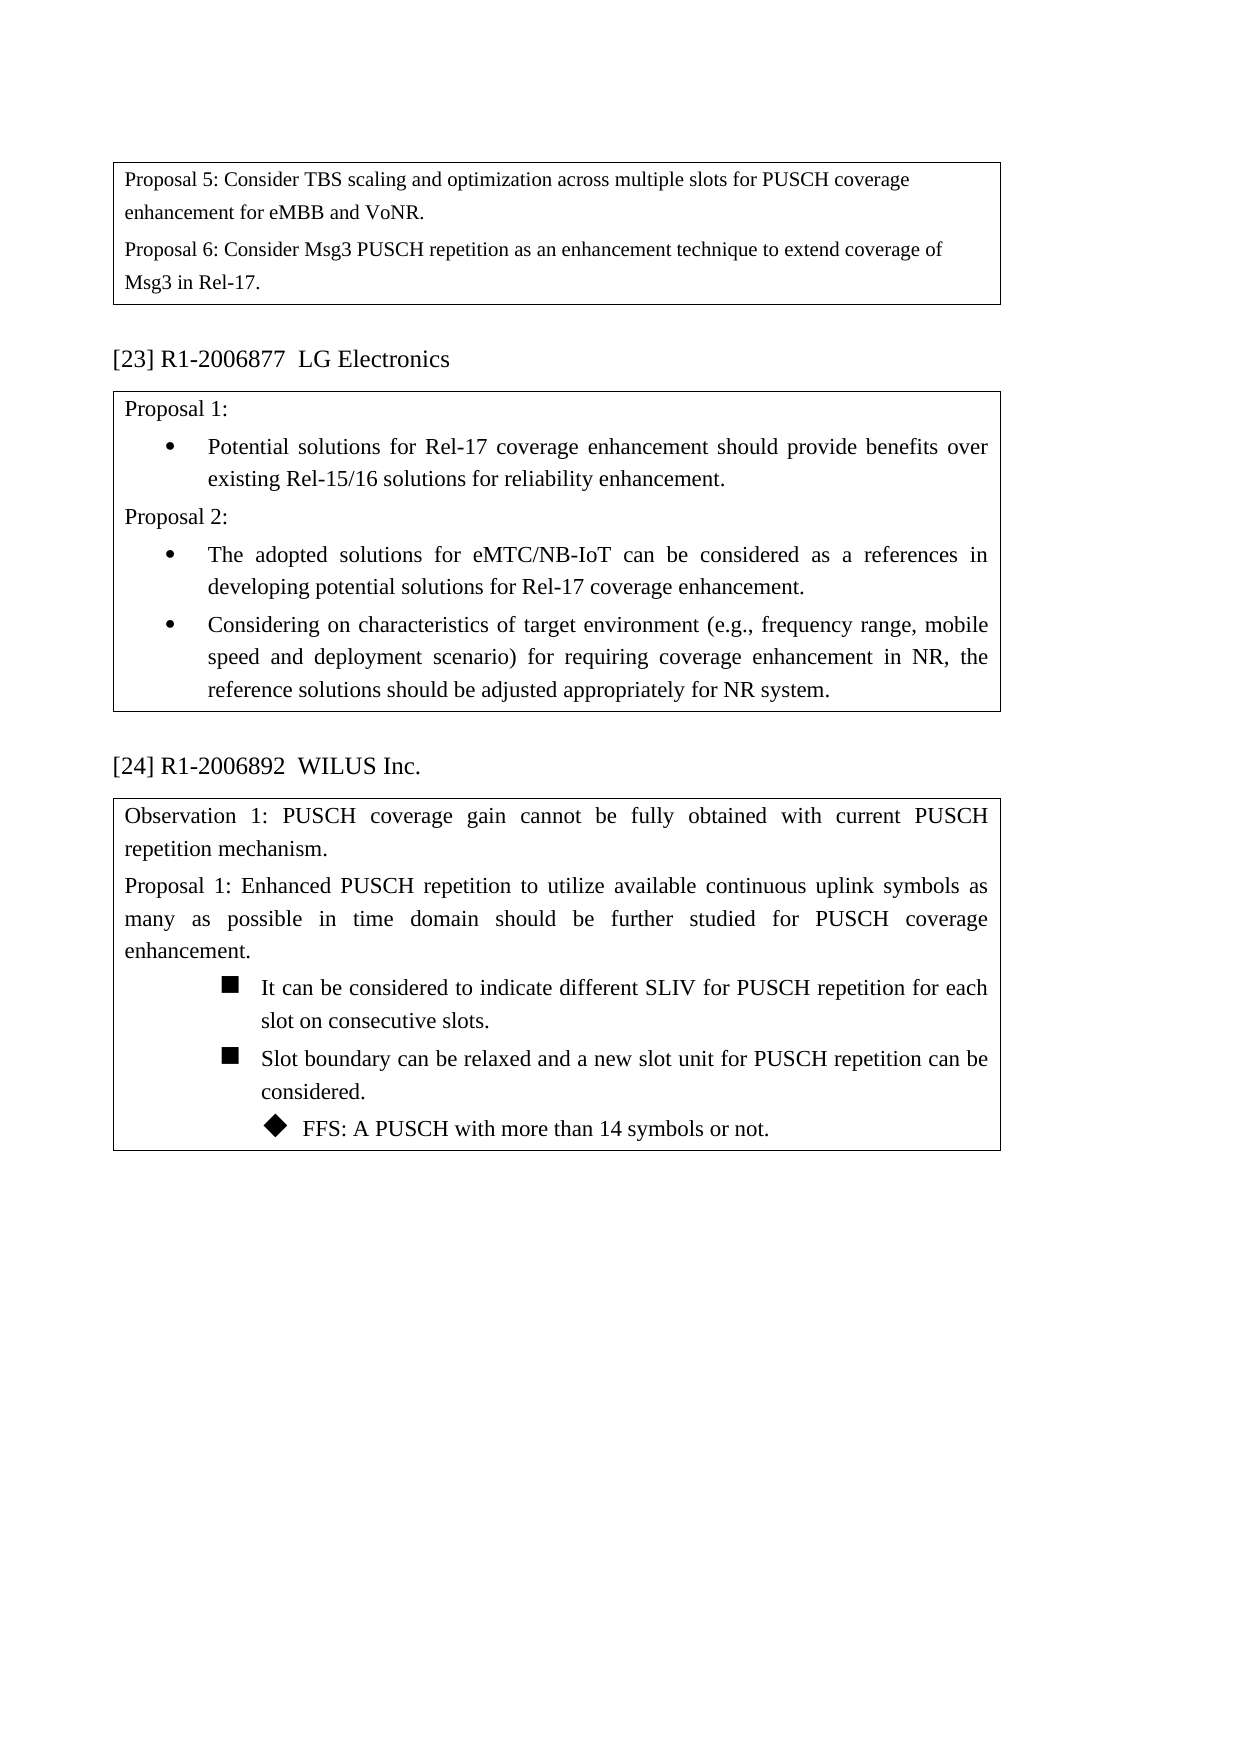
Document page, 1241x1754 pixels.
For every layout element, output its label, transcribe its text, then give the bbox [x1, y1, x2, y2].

table_header Proposal 1: Potential solutions for Rel-17 coverage enhancement should provide benefits over existing Rel-15/16 solutions for reliability enhancement. Proposal 2: The adopted solutions for eMTC/NB-IoT can be considered as a references in developing potential solutions for Rel-17 coverage enhancement. Considering on characteristics of target environment (e.g., frequency range, mobile speed and deployment scenario) for requiring coverage enhancement in NR, the reference solutions should be adjusted appropriately for NR system. [114, 392, 1000, 711]
table_header Observation 1: PUSCH coverage gain cannot be fully obtained with current PUSCH repetition mechanism. Proposal 1: Enhanced PUSCH repetition to utilize available continuous uplink symbols as many as possible in time domain should be further studied for PUSCH coverage enhancement. It can be considered to indicate different SLIV for PUSCH repetition for each slot on consecutive slots. Slot boundary can be relaxed and a new slot unit for PUSCH repetition can be considered. FFS: A PUSCH with more than 14 symbols or not. [114, 799, 1000, 1150]
subtitle [24] R1-2006892 WILUS Inc. [112, 749, 1128, 782]
subtitle [23] R1-2006877 LG Electronics [112, 342, 1128, 375]
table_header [114, 163, 1000, 303]
